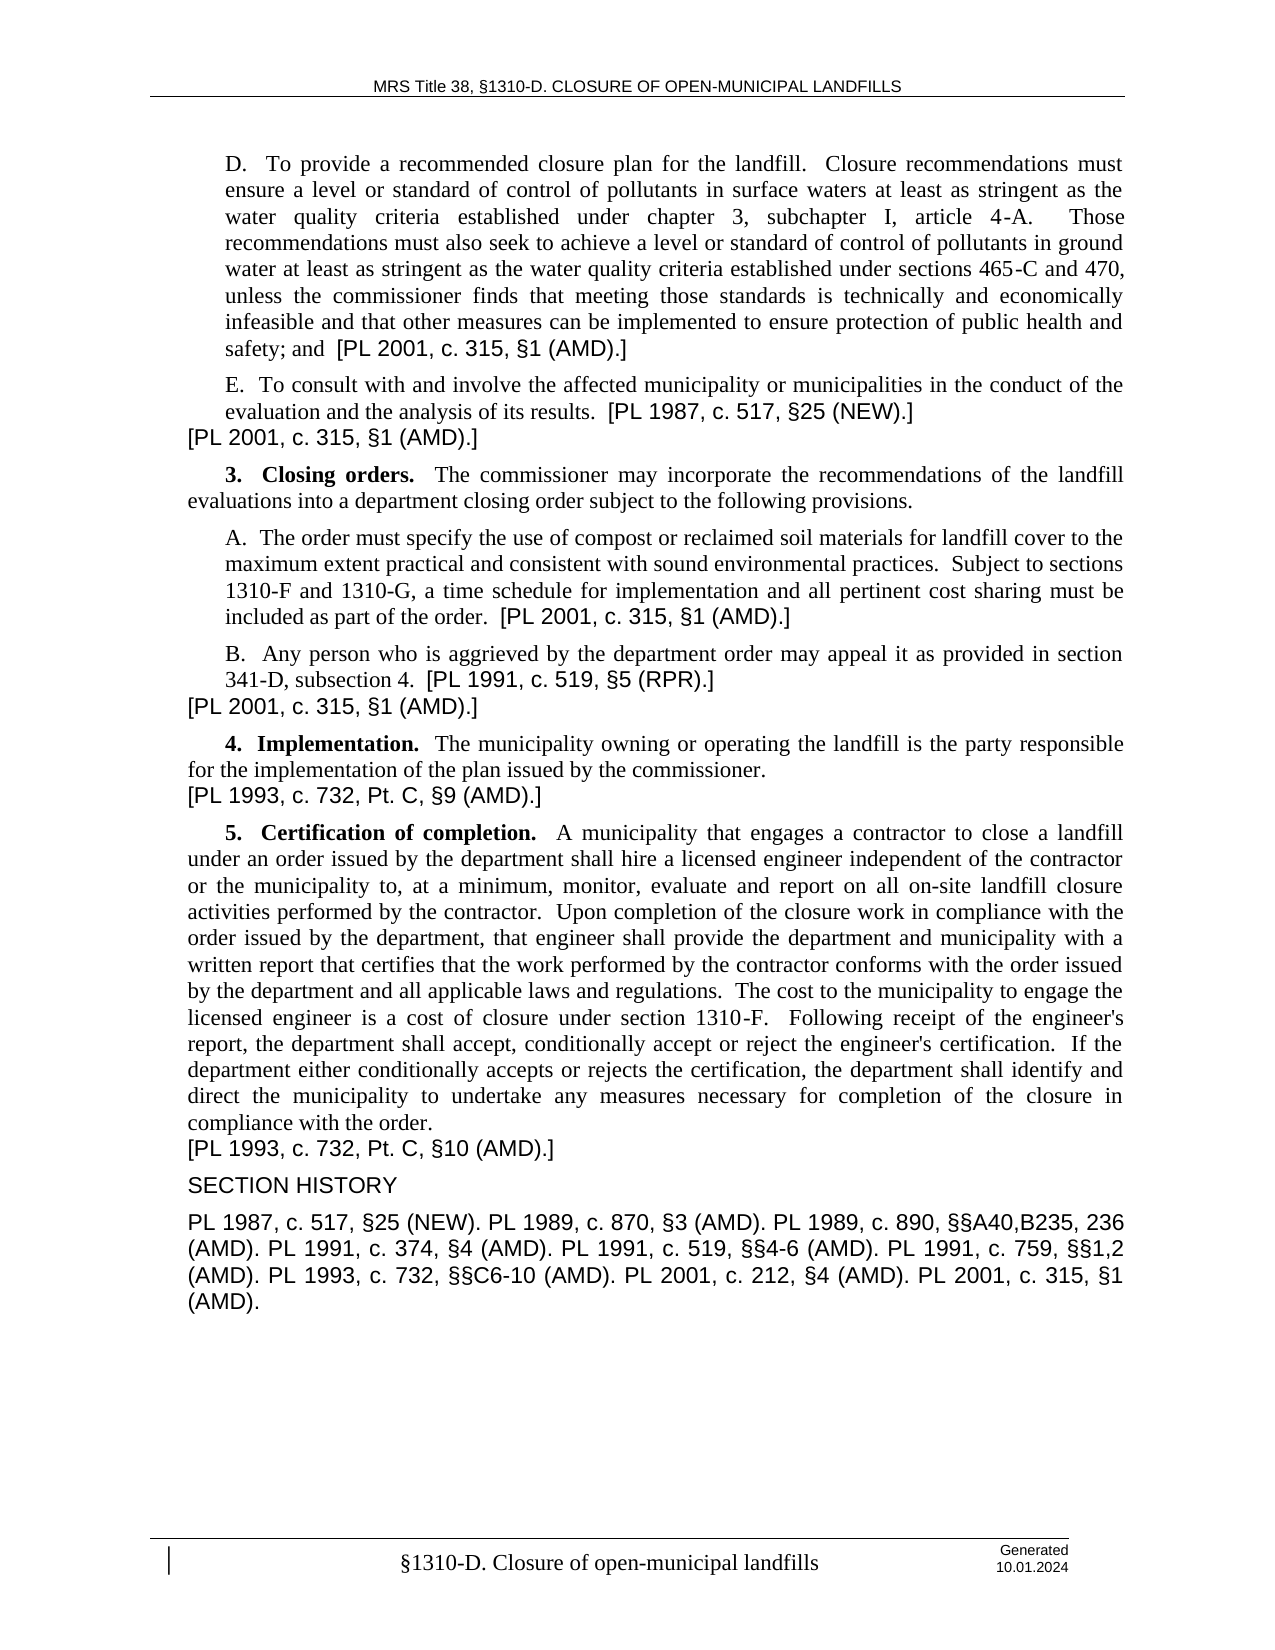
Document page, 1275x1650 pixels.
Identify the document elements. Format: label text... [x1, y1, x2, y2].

text 5. Certification of completion. A municipality that engages a contractor to close a landfill under an order issued by the department shall hire a licensed engineer independent of the contractor or the municipality to, at a minimum, monitor, evaluate and report on all on-site landfill closure activities performed by the contractor. Upon completion of the closure work in compliance with the order issued by the department, that engineer shall provide the department and municipality with a written report that certifies that the work performed by the contractor conforms with the order issued by the department and all applicable laws and regulations. The cost to the municipality to engage the licensed engineer is a cost of closure under section 1310‑F. Following receipt of the engineer's report, the department shall accept, conditionally accept or reject the engineer's certification. If the department either conditionally accepts or rejects the certification, the department shall identify and direct the municipality to undertake any measures necessary for completion of the closure in compliance with the order. [187, 819, 1125, 1135]
text 4. Implementation. The municipality owning or operating the landfill is the party responsible for the implementation of the plan issued by the commissioner. [187, 729, 1125, 782]
text SECTION HISTORY [187, 1172, 1125, 1198]
text B. Any person who is aggrieved by the department order may appeal it as provided in section 341‑D, subsection 4. [PL 1991, c. 519, §5 (RPR).] [225, 640, 1125, 693]
text D. To provide a recommended closure plan for the landfill. Closure recommendations must ensure a level or standard of control of pollutants in surface waters at least as stringent as the water quality criteria established under chapter 3, subchapter I, article 4‑A. Those recommendations must also seek to achieve a level or standard of control of pollutants in ground water at least as stringent as the water quality criteria established under sections 465‑C and 470, unless the commissioner finds that meeting those standards is technically and economically infeasible and that other measures can be implemented to ensure protection of public health and safety; and [PL 2001, c. 315, §1 (AMD).] [225, 150, 1125, 361]
text PL 1987, c. 517, §25 (NEW). PL 1989, c. 870, §3 (AMD). PL 1989, c. 890, §§A40,B235, 236 (AMD). PL 1991, c. 374, §4 (AMD). PL 1991, c. 519, §§4-6 (AMD). PL 1991, c. 759, §§1,2 (AMD). PL 1993, c. 732, §§C6-10 (AMD). PL 2001, c. 212, §4 (AMD). PL 2001, c. 315, §1 (AMD). [187, 1209, 1125, 1314]
text E. To consult with and involve the affected municipality or municipalities in the conduct of the evaluation and the analysis of its results. [PL 1987, c. 517, §25 (NEW).] [225, 371, 1125, 424]
text [PL 2001, c. 315, §1 (AMD).] [187, 693, 1125, 719]
text 3. Closing orders. The commissioner may incorporate the recommendations of the landfill evaluations into a department closing order subject to the following provisions. [187, 461, 1125, 514]
text [PL 1993, c. 732, Pt. C, §9 (AMD).] [187, 782, 1125, 809]
text A. The order must specify the use of compost or reclaimed soil materials for landfill cover to the maximum extent practical and consistent with sound environmental practices. Subject to sections 1310‑F and 1310‑G, a time schedule for implementation and all pertinent cost sharing must be included as part of the order. [PL 2001, c. 315, §1 (AMD).] [225, 524, 1125, 629]
text [PL 2001, c. 315, §1 (AMD).] [187, 424, 1125, 451]
text [PL 1993, c. 732, Pt. C, §10 (AMD).] [187, 1135, 1125, 1162]
